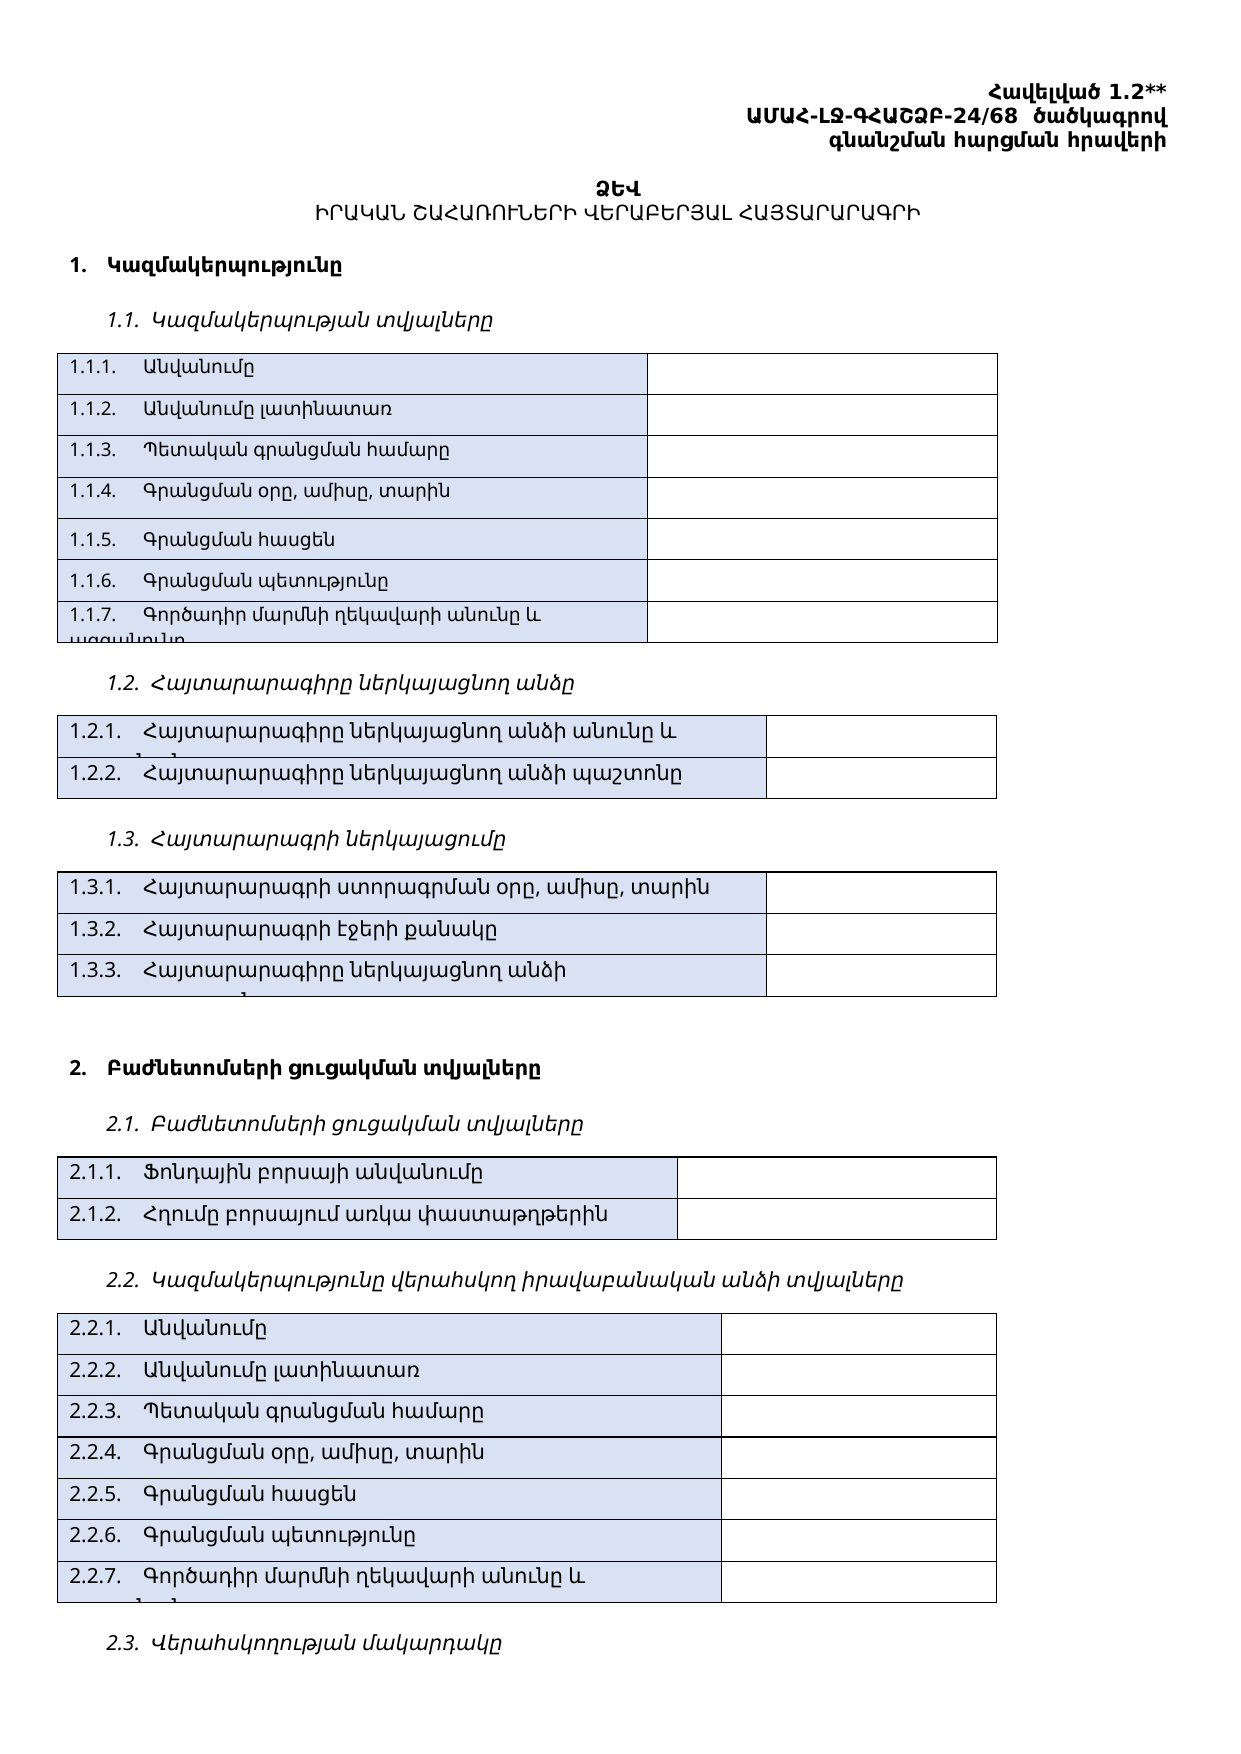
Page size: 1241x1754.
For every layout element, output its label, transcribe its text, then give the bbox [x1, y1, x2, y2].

table_cell [678, 1199, 996, 1239]
table_cell Հայտարարագիրը ներկայացնող անձի ստորագրությունը [58, 955, 766, 996]
list Վերահսկողության մակարդակը [106, 1628, 1167, 1656]
table_cell Գործադիր մարմնի ղեկավարի անունը և ազգանունը [58, 1562, 721, 1602]
table_cell [648, 519, 997, 559]
table_header Հայտարարագրի ստորագրման օրը, ամիսը, տարին [58, 873, 766, 913]
list Բաժնետոմսերի ցուցակման տվյալները [69, 1053, 1167, 1082]
table_header [678, 1158, 996, 1198]
table_cell Հղումը բորսայում առկա փաստաթղթերին [58, 1199, 677, 1239]
table_cell Անվանումը լատինատառ [58, 395, 647, 435]
table_cell Հայտարարագիրը ներկայացնող անձի պաշտոնը [58, 758, 766, 798]
table_header Անվանումը [58, 354, 647, 394]
table_cell Գրանցման պետությունը [58, 560, 647, 601]
table_cell [722, 1438, 996, 1478]
table_cell Պետական գրանցման համարը [58, 1396, 721, 1436]
table_cell [648, 560, 997, 601]
table_cell [722, 1562, 996, 1602]
table_header [767, 873, 996, 913]
list Կազմակերպության տվյալները [106, 305, 1167, 334]
text գնանշման հարցման հրավերի [69, 128, 1167, 153]
table_cell Գրանցման օրը, ամիսը, տարին [58, 478, 647, 518]
table_cell [648, 478, 997, 518]
table_cell [722, 1396, 996, 1436]
table_cell [767, 758, 996, 798]
subtitle Հավելված 1.2** [69, 80, 1167, 104]
table_cell [648, 436, 997, 477]
text ԻՐԱԿԱՆ ՇԱՀԱՌՈՒՆԵՐԻ ՎԵՐԱԲԵՐՅԱԼ ՀԱՅՏԱՐԱՐԱԳՐԻ [69, 201, 1167, 225]
table_cell [767, 955, 996, 996]
list Հայտարարագիրը ներկայացնող անձը [106, 668, 1167, 697]
table_cell [648, 395, 997, 435]
table_header [767, 716, 996, 757]
table_cell Անվանումը լատինատառ [58, 1355, 721, 1395]
table_cell [767, 914, 996, 954]
table_cell Գրանցման հասցեն [58, 519, 647, 559]
list Կազմակերպությունը [69, 250, 1167, 278]
table_cell Գրանցման օրը, ամիսը, տարին [58, 1438, 721, 1478]
table_header [722, 1314, 996, 1354]
table_cell Գրանցման պետությունը [58, 1520, 721, 1561]
table_header Անվանումը [58, 1314, 721, 1354]
list Կազմակերպությունը վերահսկող իրավաբանական անձի տվյալները [106, 1265, 1167, 1293]
table_cell [722, 1520, 996, 1561]
table_header Ֆոնդային բորսայի անվանումը [58, 1158, 677, 1198]
table_header [648, 354, 997, 394]
table_cell Գրանցման հասցեն [58, 1479, 721, 1519]
table_cell [722, 1355, 996, 1395]
table_cell Հայտարարագրի էջերի քանակը [58, 914, 766, 954]
list Բաժնետոմսերի ցուցակման տվյալները [106, 1109, 1167, 1137]
table_cell [722, 1479, 996, 1519]
table_header Հայտարարագիրը ներկայացնող անձի անունը և ազգանունը [58, 716, 766, 757]
table_cell [648, 602, 997, 642]
list Հայտարարագրի ներկայացումը [106, 824, 1167, 853]
text ԱՄԱՀ-ԼՋ-ԳՀԱՇՁԲ-24/68 ծածկագրով [69, 104, 1167, 128]
table_cell Պետական գրանցման համարը [58, 436, 647, 477]
table_cell Գործադիր մարմնի ղեկավարի անունը և ազգանունը [58, 602, 647, 642]
text ՁԵՎ [69, 177, 1167, 201]
